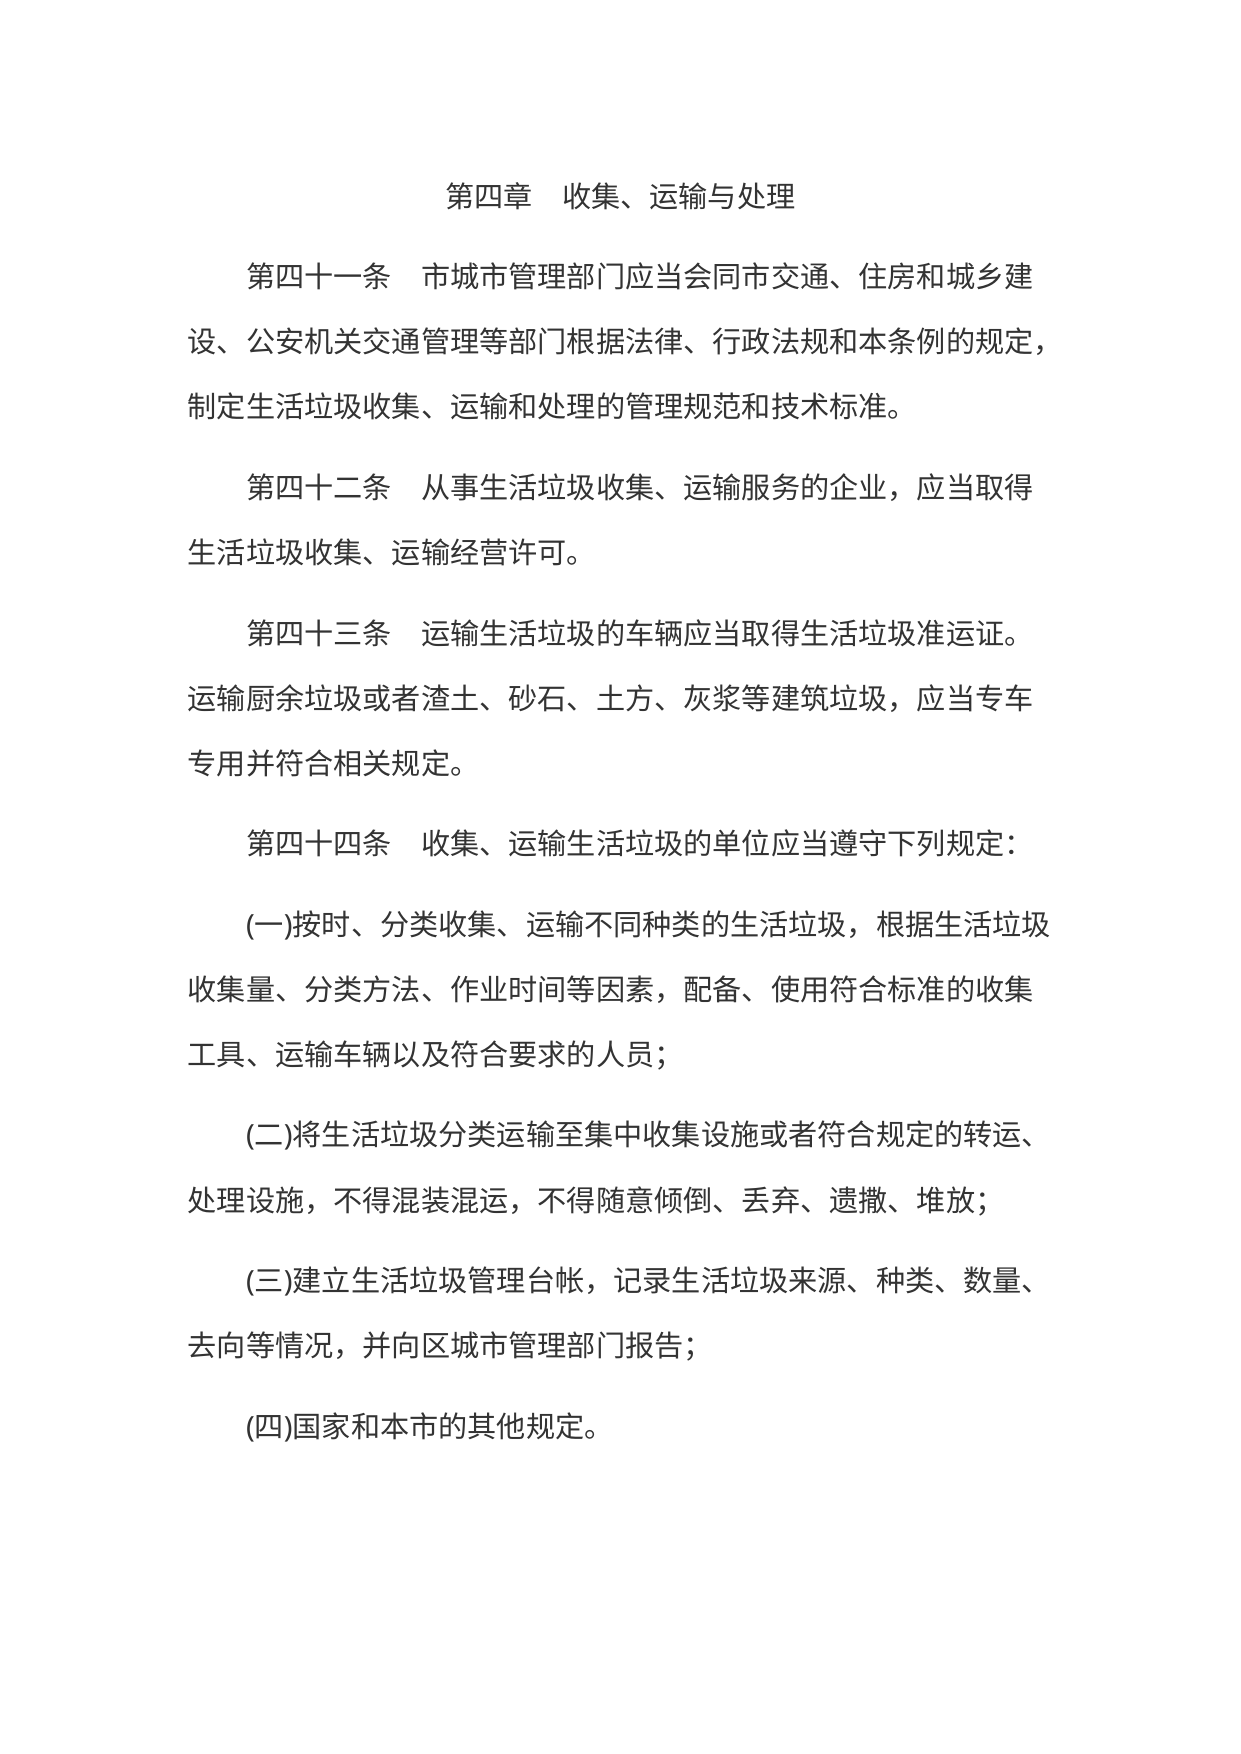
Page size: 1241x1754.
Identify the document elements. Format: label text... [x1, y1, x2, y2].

text (三)建立生活垃圾管理台帐，记录生活垃圾来源、种类、数量、去向等情况，并向区城市管理部门报告； [187, 1246, 1053, 1376]
text (四)国家和本市的其他规定。 [187, 1392, 1053, 1457]
text 第四十三条 运输生活垃圾的车辆应当取得生活垃圾准运证。运输厨余垃圾或者渣土、砂石、土方、灰浆等建筑垃圾，应当专车专用并符合相关规定。 [187, 599, 1053, 794]
text 第四十一条 市城市管理部门应当会同市交通、住房和城乡建设、公安机关交通管理等部门根据法律、行政法规和本条例的规定，制定生活垃圾收集、运输和处理的管理规范和技术标准。 [187, 243, 1053, 438]
text 第四十二条 从事生活垃圾收集、运输服务的企业，应当取得生活垃圾收集、运输经营许可。 [187, 453, 1053, 583]
text (二)将生活垃圾分类运输至集中收集设施或者符合规定的转运、处理设施，不得混装混运，不得随意倾倒、丢弃、遗撒、堆放； [187, 1101, 1053, 1231]
text 第四章 收集、运输与处理 [187, 162, 1053, 227]
text 第四十四条 收集、运输生活垃圾的单位应当遵守下列规定： [187, 809, 1053, 874]
text (一)按时、分类收集、运输不同种类的生活垃圾，根据生活垃圾收集量、分类方法、作业时间等因素，配备、使用符合标准的收集工具、运输车辆以及符合要求的人员； [187, 890, 1053, 1085]
